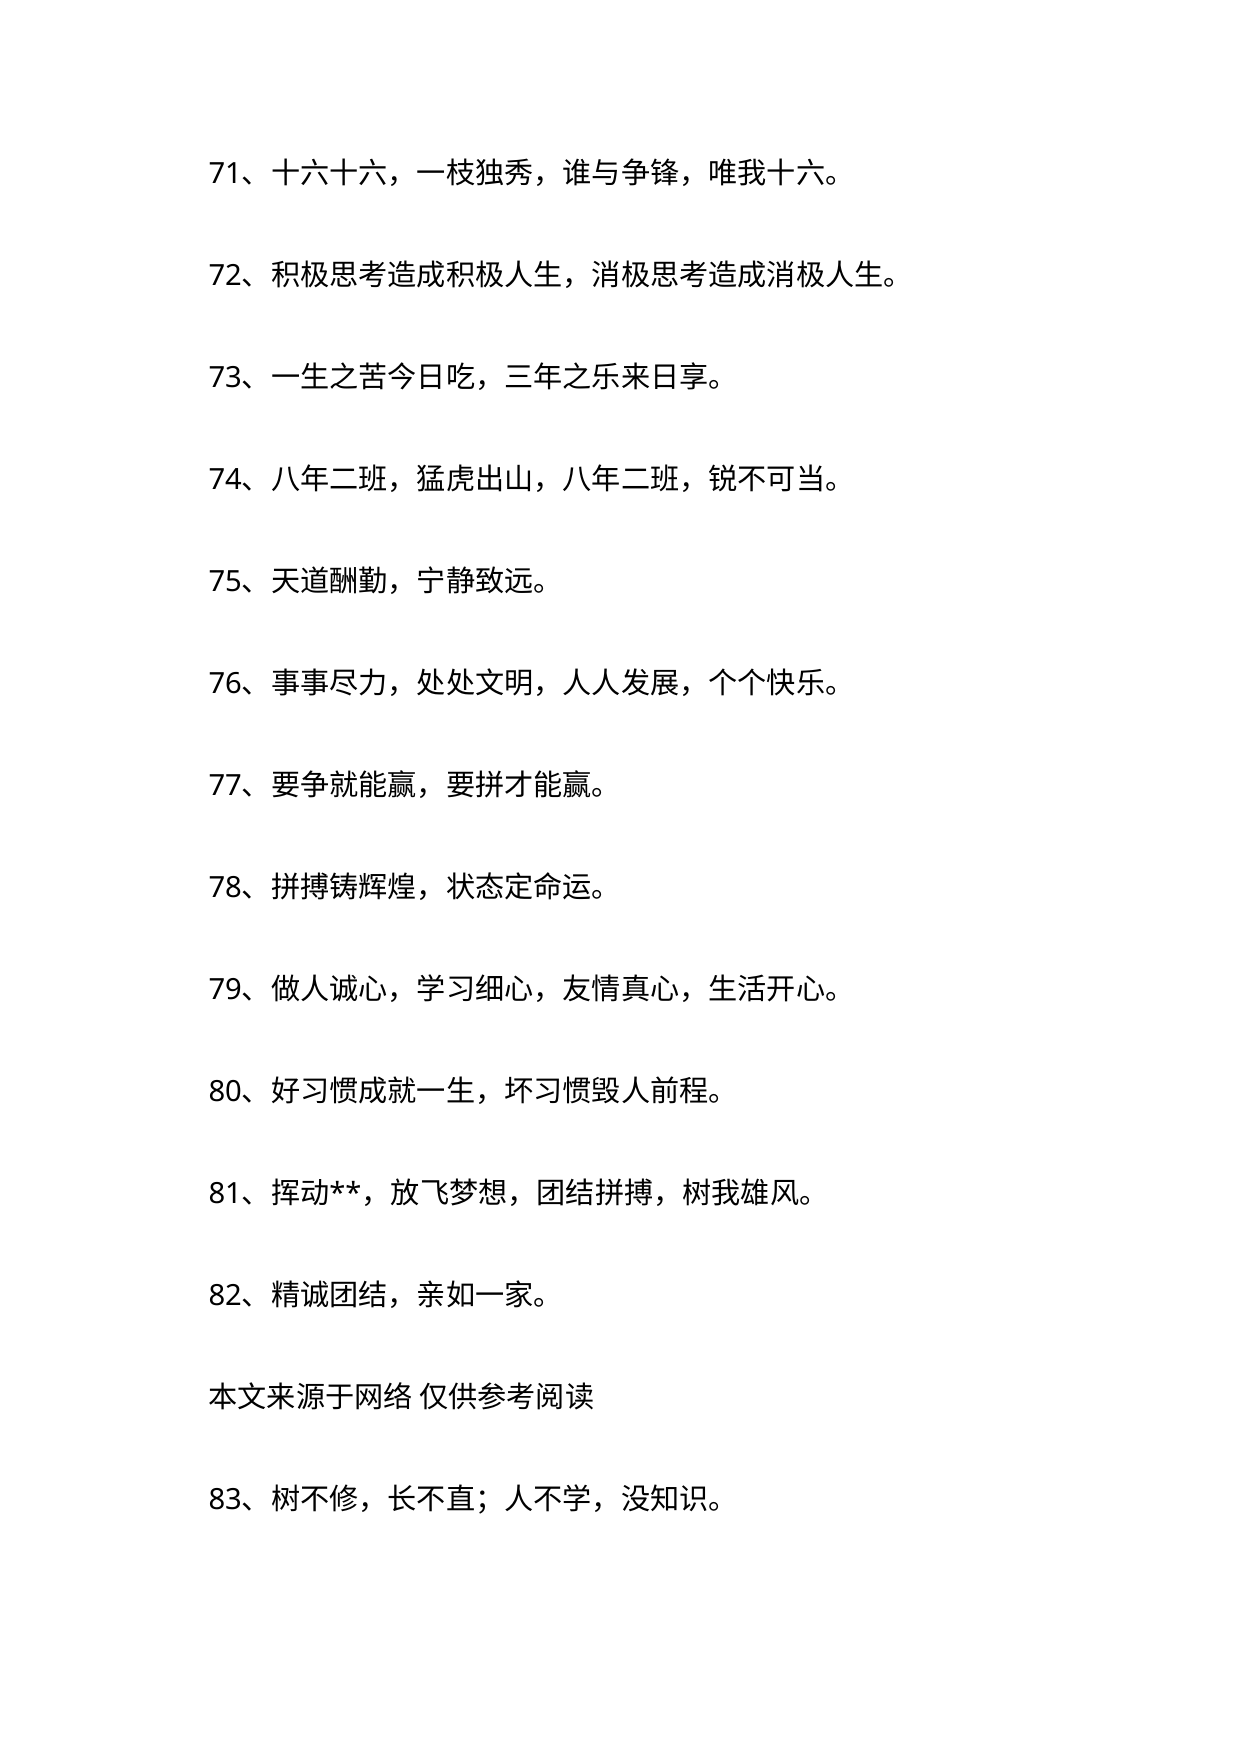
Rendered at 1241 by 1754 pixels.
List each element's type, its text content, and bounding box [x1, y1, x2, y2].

text 76、事事尽力，处处文明，人人发展，个个快乐。 [150, 660, 1090, 702]
text 72、积极思考造成积极人生，消极思考造成消极人生。 [150, 252, 1090, 294]
text 71、十六十六，一枝独秀，谁与争锋，唯我十六。 [150, 150, 1090, 192]
text 本文来源于网络 仅供参考阅读 [150, 1374, 1090, 1416]
text 78、拼搏铸辉煌，状态定命运。 [150, 864, 1090, 906]
text 75、天道酬勤，宁静致远。 [150, 558, 1090, 600]
text 74、八年二班，猛虎出山，八年二班，锐不可当。 [150, 456, 1090, 498]
text 83、树不修，长不直；人不学，没知识。 [150, 1476, 1090, 1518]
text 82、精诚团结，亲如一家。 [150, 1272, 1090, 1314]
text 79、做人诚心，学习细心，友情真心，生活开心。 [150, 966, 1090, 1008]
text 73、一生之苦今日吃，三年之乐来日享。 [150, 354, 1090, 396]
text 80、好习惯成就一生，坏习惯毁人前程。 [150, 1068, 1090, 1110]
text 81、挥动**，放飞梦想，团结拼搏，树我雄风。 [150, 1170, 1090, 1212]
text 77、要争就能赢，要拼才能赢。 [150, 762, 1090, 804]
